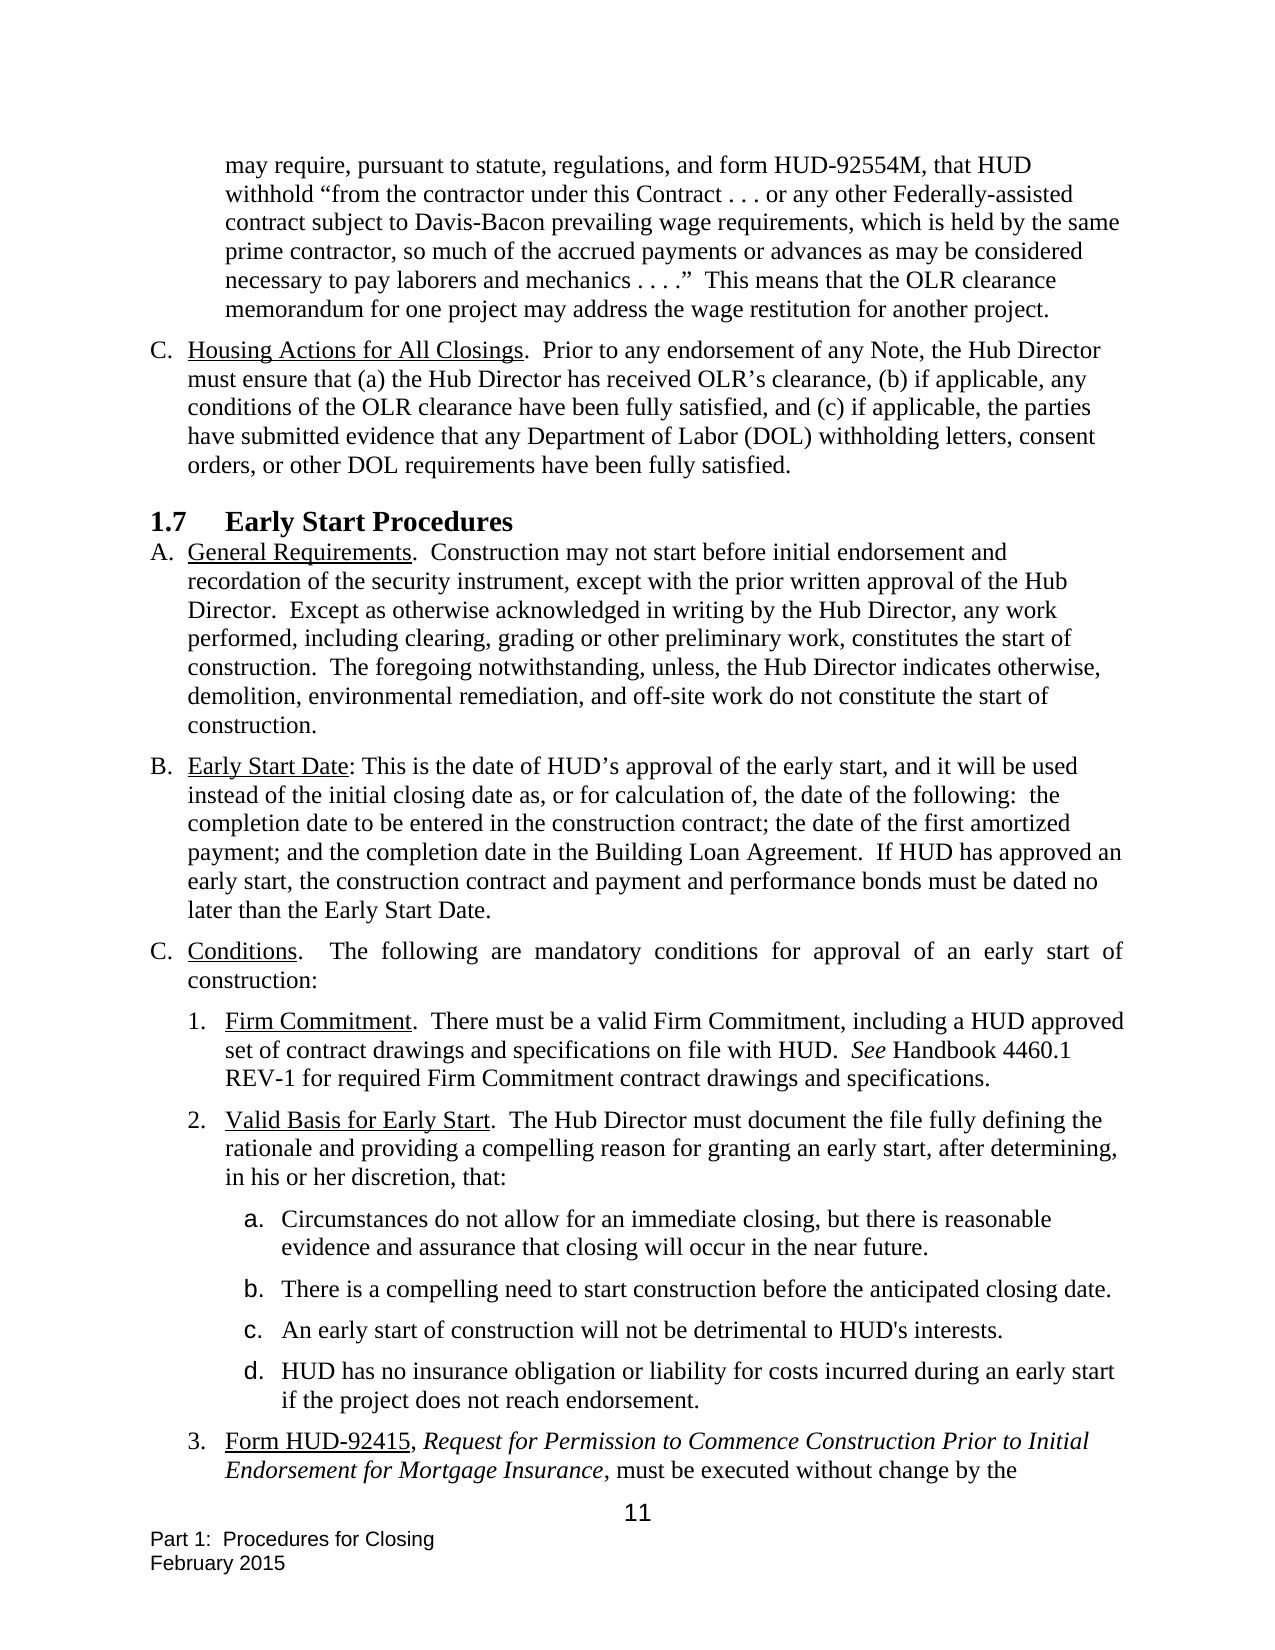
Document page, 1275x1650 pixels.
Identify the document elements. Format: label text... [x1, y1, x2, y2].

subtitle An early start of construction will not be detrimental to HUD's interests. [244, 1315, 1125, 1344]
subtitle There is a compelling need to start construction before the anticipated closing date. [244, 1274, 1125, 1302]
subtitle Valid Basis for Early Start. The Hub Director must document the file fully defining the rationale and providing a compelling reason for granting an early start, after determining, in his or her discretion, that: [187, 1105, 1125, 1191]
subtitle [187, 1426, 1125, 1484]
subtitle Conditions. The following are mandatory conditions for approval of an early start of construction: [150, 936, 1125, 993]
subtitle Housing Actions for All Closings. Prior to any endorsement of any Note, the Hub Director must ensure that (a) the Hub Director has received OLR’s clearance, (b) if applicable, any conditions of the OLR clearance have been fully satisfied, and (c) if applicable, the parties have submitted evidence that any Department of Labor (DOL) withholding letters, consent orders, or other DOL requirements have been fully satisfied. [150, 335, 1125, 479]
subtitle Circumstances do not allow for an immediate closing, but there is reasonable evidence and assurance that closing will occur in the near future. [244, 1203, 1125, 1261]
subtitle Early Start Date: This is the date of HUD’s approval of the early start, and it will be used instead of the initial closing date as, or for calculation of, the date of the following: the completion date to be entered in the construction contract; the date of the first amortized payment; and the completion date in the Building Loan Agreement. If HUD has approved an early start, the construction contract and payment and performance bonds must be dated no later than the Early Start Date. [150, 751, 1125, 923]
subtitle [187, 150, 1125, 322]
subtitle HUD has no insurance obligation or liability for costs incurred during an early start if the project does not reach endorsement. [244, 1356, 1125, 1414]
subtitle 1.7 Early Start Procedures [150, 504, 1125, 537]
subtitle Firm Commitment. There must be a valid Firm Commitment, including a HUD approved set of contract drawings and specifications on file with HUD. See Handbook 4460.1 REV-1 for required Firm Commitment contract drawings and specifications. [187, 1006, 1125, 1092]
subtitle General Requirements. Construction may not start before initial endorsement and recordation of the security instrument, except with the prior written approval of the Hub Director. Except as otherwise acknowledged in writing by the Hub Director, any work performed, including clearing, grading or other preliminary work, constitutes the start of construction. The foregoing notwithstanding, unless, the Hub Director indicates otherwise, demolition, environmental remediation, and off-site work do not constitute the start of construction. [150, 537, 1125, 738]
